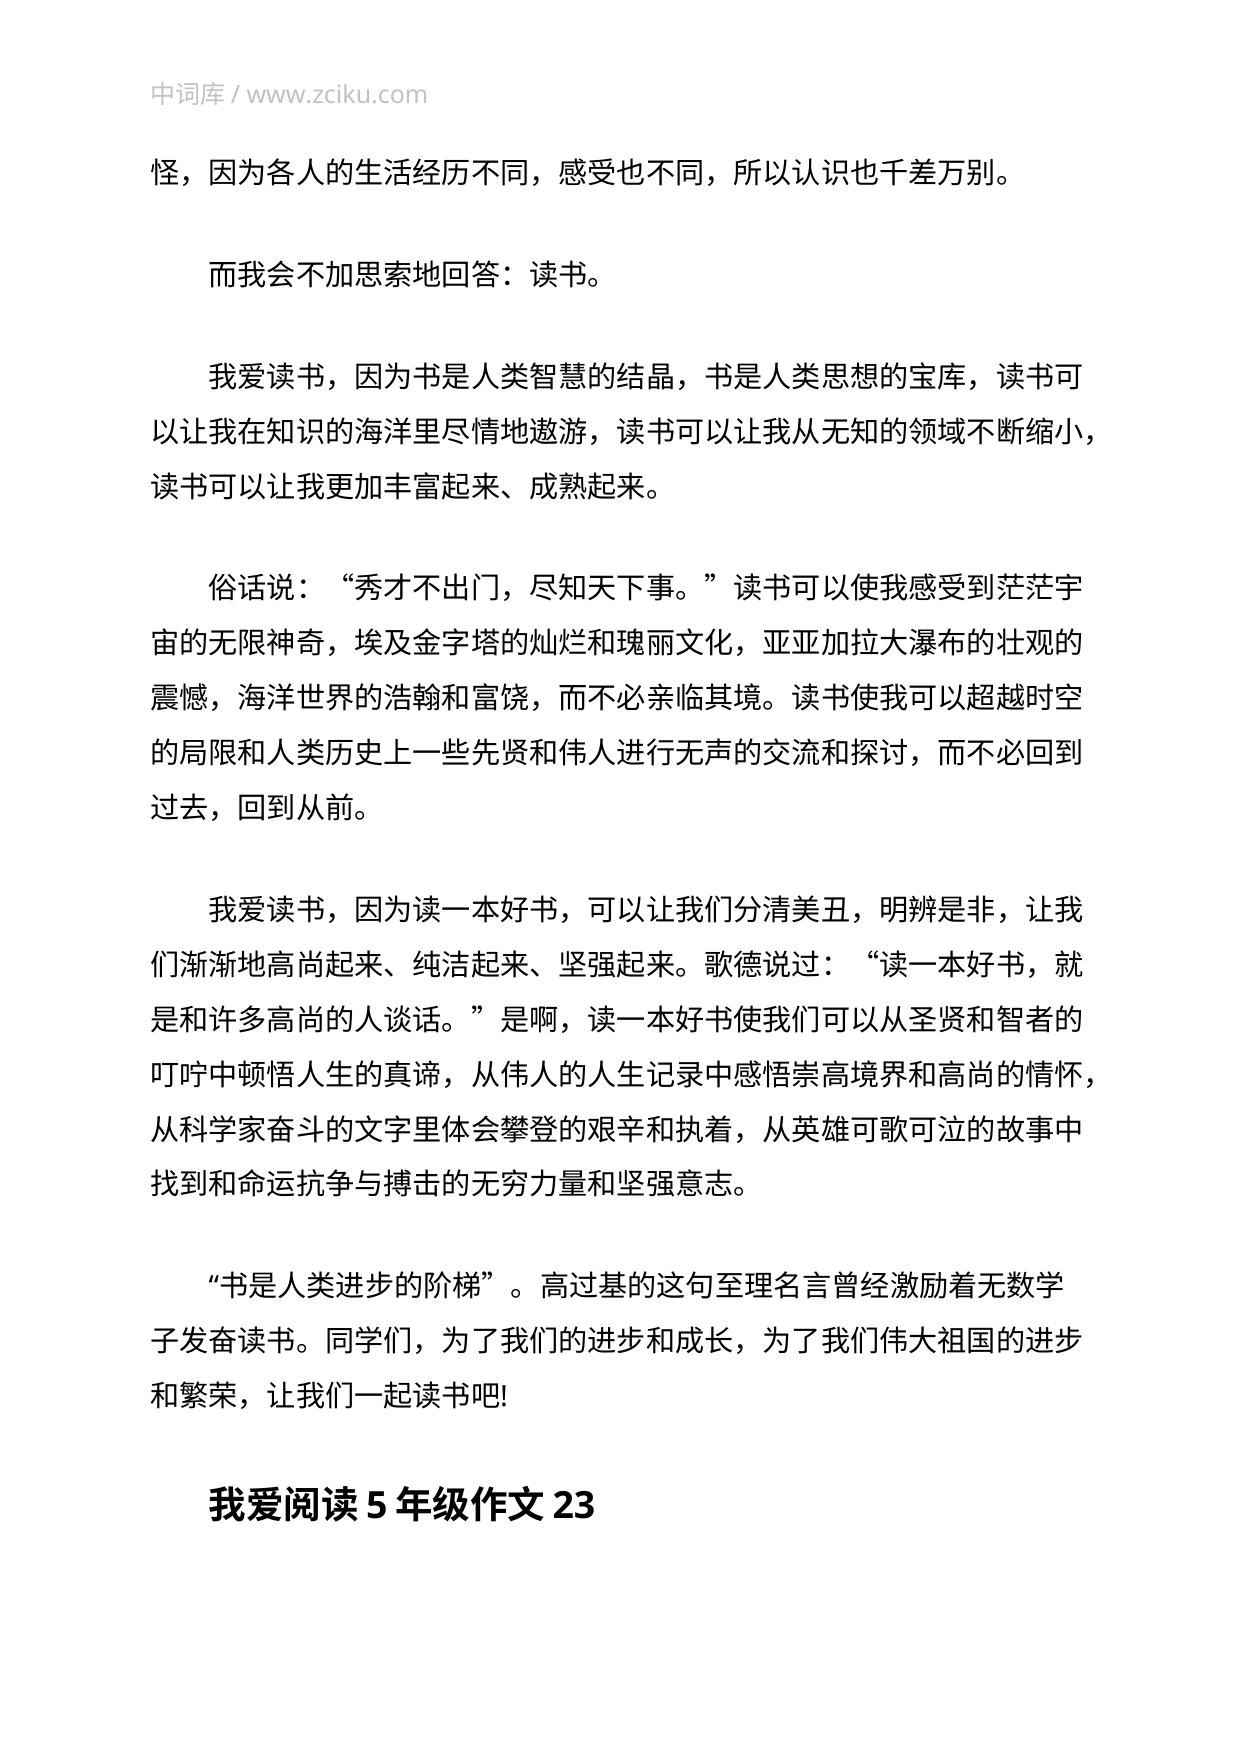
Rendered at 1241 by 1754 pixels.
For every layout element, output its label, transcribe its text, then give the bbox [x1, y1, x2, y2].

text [150, 150, 1090, 192]
text “书是人类进步的阶梯”。高过基的这句至理名言曾经激励着无数学子发奋读书。同学们，为了我们的进步和成长，为了我们伟大祖国的进步和繁荣，让我们一起读书吧! [150, 1263, 1090, 1415]
text 我爱阅读5年级作文23 [150, 1474, 1090, 1529]
text 俗话说：“秀才不出门，尽知天下事。”读书可以使我感受到茫茫宇宙的无限神奇，埃及金字塔的灿烂和瑰丽文化，亚亚加拉大瀑布的壮观的震憾，海洋世界的浩翰和富饶，而不必亲临其境。读书使我可以超越时空的局限和人类历史上一些先贤和伟人进行无声的交流和探讨，而不必回到过去，回到从前。 [150, 565, 1090, 827]
text 我爱读书，因为读一本好书，可以让我们分清美丑，明辨是非，让我们渐渐地高尚起来、纯洁起来、坚强起来。歌德说过：“读一本好书，就是和许多高尚的人谈话。”是啊，读一本好书使我们可以从圣贤和智者的叮咛中顿悟人生的真谛，从伟人的人生记录中感悟崇高境界和高尚的情怀，从科学家奋斗的文字里体会攀登的艰辛和执着，从英雄可歌可泣的故事中找到和命运抗争与搏击的无穷力量和坚强意志。 [150, 886, 1090, 1203]
text 我爱读书，因为书是人类智慧的结晶，书是人类思想的宝库，读书可以让我在知识的海洋里尽情地遨游，读书可以让我从无知的领域不断缩小，读书可以让我更加丰富起来、成熟起来。 [150, 353, 1090, 506]
text 而我会不加思索地回答：读书。 [150, 252, 1090, 294]
